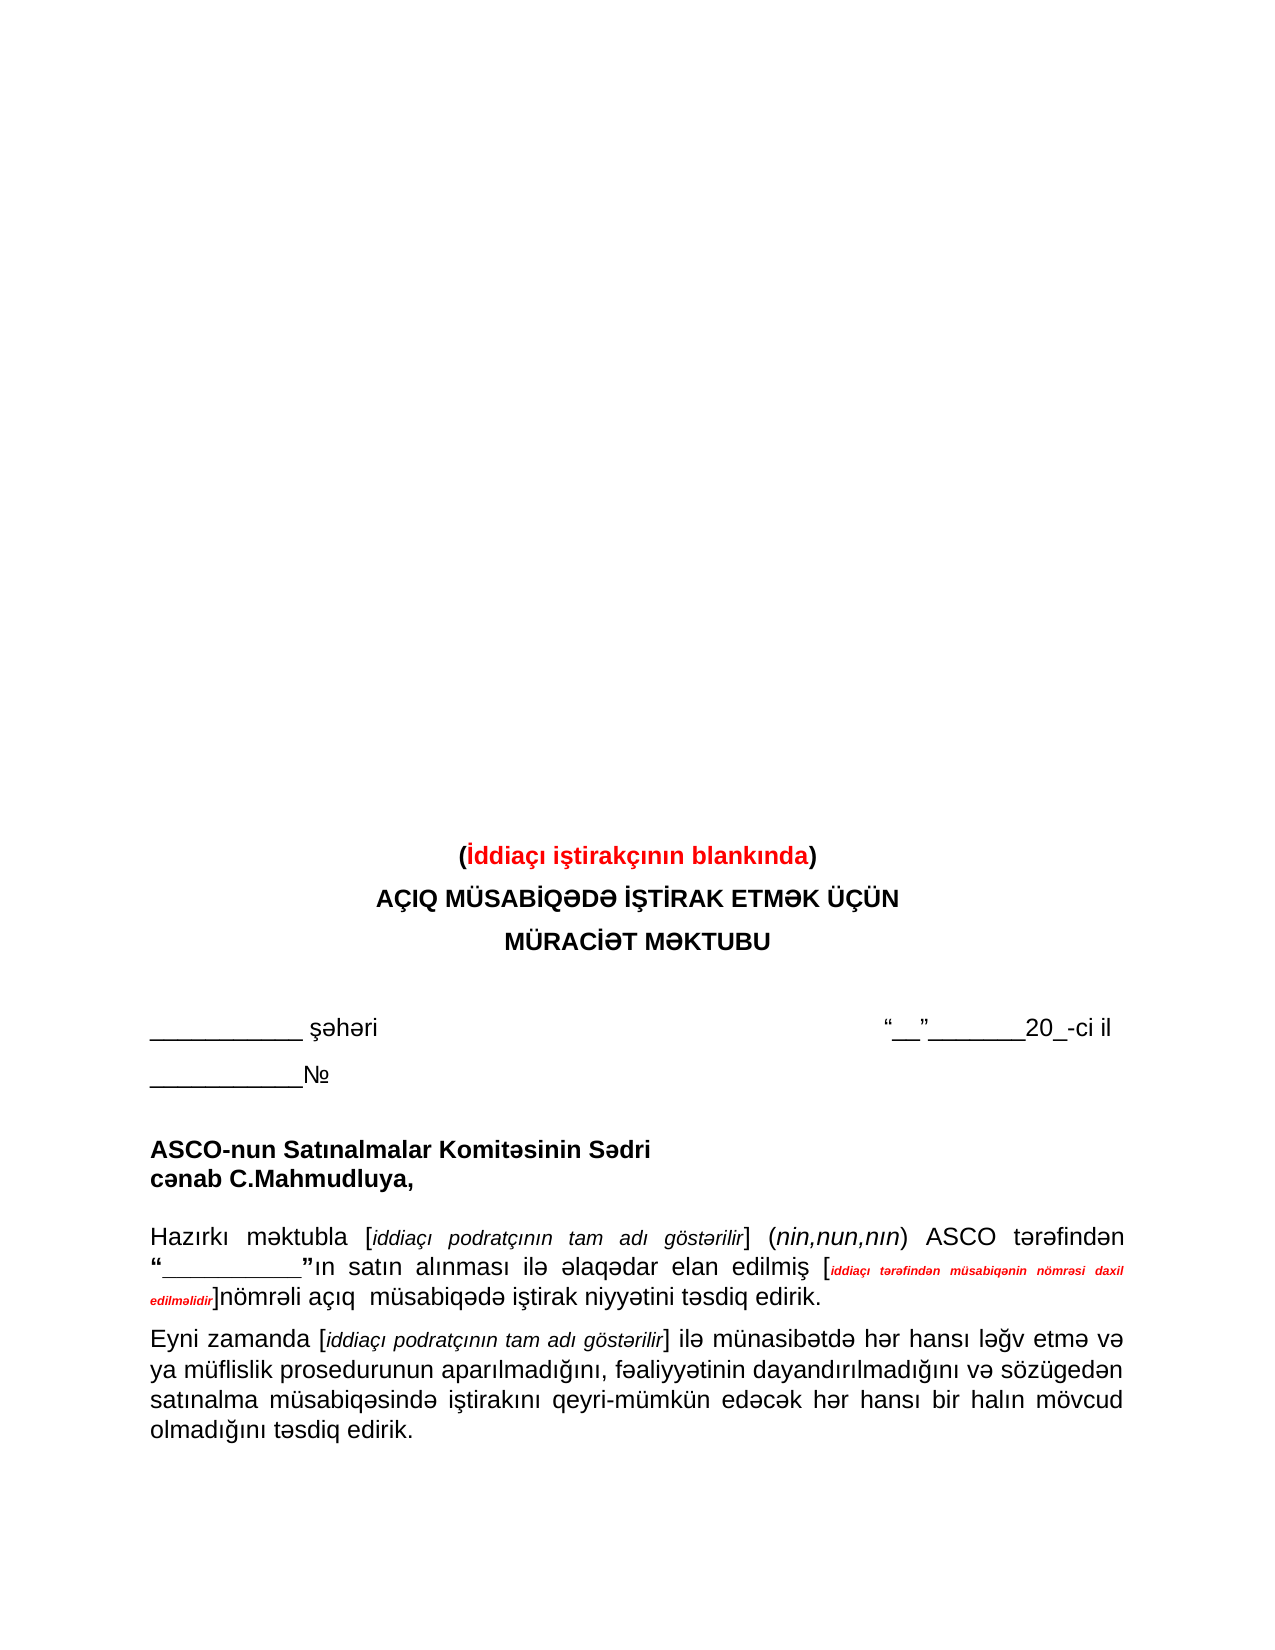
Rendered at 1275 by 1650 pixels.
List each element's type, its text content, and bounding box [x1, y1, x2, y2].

text AÇIQ MÜSABİQƏDƏ İŞTİRAK ETMƏK ÜÇÜN [150, 884, 1125, 912]
text MÜRACİƏT MƏKTUBU [150, 927, 1125, 956]
text ___________№ [150, 1060, 1125, 1089]
text Eyni zamanda [iddiaçı podratçının tam adı göstərilir] ilə münasibətdə hər hansı ləğv etmə və ya müflislik prosedurunun aparılmadığını, fəaliyyətinin dayandırılmadığını və sözügedən satınalma müsabiqəsində iştirakını qeyri-mümkün edəcək hər hansı bir halın mövcud olmadığını təsdiq edirik. [150, 1324, 1125, 1443]
text ___________ şəhəri “__”_______20_-ci il [150, 1013, 1125, 1042]
text cənab C.Mahmudluya, [150, 1164, 1125, 1193]
text ASCO-nun Satınalmalar Komitəsinin Sədri [150, 1135, 1125, 1164]
text Hazırkı məktubla [iddiaçı podratçının tam adı göstərilir] (nin,nun,nın) ASCO tərəfindən “__________”ın satın alınması ilə əlaqədar elan edilmiş [iddiaçı tərəfindən müsabiqənin nömrəsi daxil edilməlidir]nömrəli açıq müsabiqədə iştirak niyyətini təsdiq edirik. [150, 1222, 1125, 1311]
text (İddiaçı iştirakçının blankında) [150, 841, 1125, 869]
